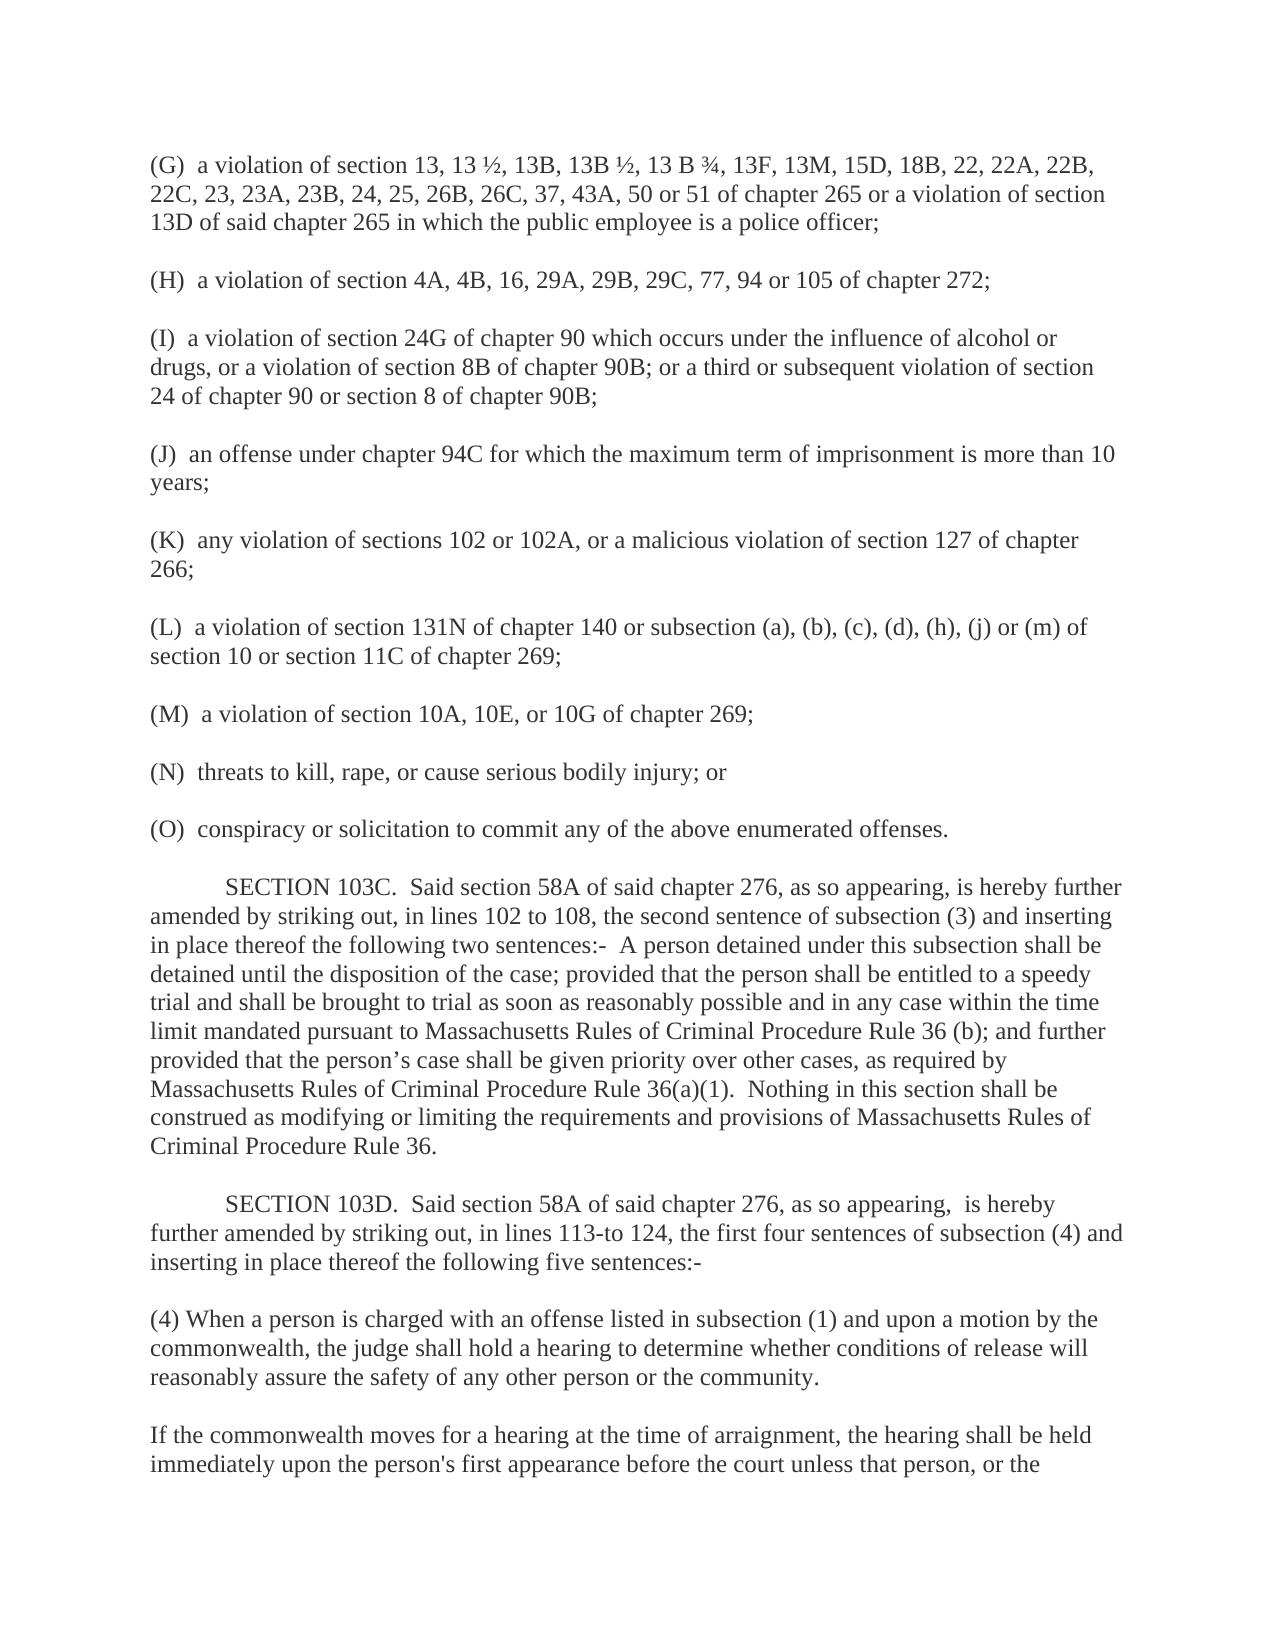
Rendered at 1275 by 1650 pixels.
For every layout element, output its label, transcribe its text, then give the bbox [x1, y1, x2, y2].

text SECTION 103D. Said section 58A of said chapter 276, as so appearing, is hereby further amended by striking out, in lines 113-to 124, the first four sentences of subsection (4) and inserting in place thereof the following five sentences:- [150, 1189, 1125, 1275]
text (H) a violation of section 4A, 4B, 16, 29A, 29B, 29C, 77, 94 or 105 of chapter 272; [150, 265, 1125, 294]
text (O) conspiracy or solicitation to commit any of the above enumerated offenses. [150, 814, 1125, 843]
text (M) a violation of section 10A, 10E, or 10G of chapter 269; [150, 699, 1125, 727]
text SECTION 103C. Said section 58A of said chapter 276, as so appearing, is hereby further amended by striking out, in lines 102 to 108, the second sentence of subsection (3) and inserting in place thereof the following two sentences:- A person detained under this subsection shall be detained until the disposition of the case; provided that the person shall be entitled to a speedy trial and shall be brought to trial as soon as reasonably possible and in any case within the time limit mandated pursuant to Massachusetts Rules of Criminal Procedure Rule 36 (b); and further provided that the person’s case shall be given priority over other cases, as required by Massachusetts Rules of Criminal Procedure Rule 36(a)(1). Nothing in this section shall be construed as modifying or limiting the requirements and provisions of Massachusetts Rules of Criminal Procedure Rule 36. [150, 872, 1125, 1160]
text (G) a violation of section 13, 13 ½, 13B, 13B ½, 13 B ¾, 13F, 13M, 15D, 18B, 22, 22A, 22B, 22C, 23, 23A, 23B, 24, 25, 26B, 26C, 37, 43A, 50 or 51 of chapter 265 or a violation of section 13D of said chapter 265 in which the public employee is a police officer; [150, 150, 1125, 236]
text (J) an offense under chapter 94C for which the maximum term of imprisonment is more than 10 years; [150, 439, 1125, 496]
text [150, 1420, 1125, 1477]
text (I) a violation of section 24G of chapter 90 which occurs under the influence of alcohol or drugs, or a violation of section 8B of chapter 90B; or a third or subsequent violation of section 24 of chapter 90 or section 8 of chapter 90B; [150, 323, 1125, 409]
text (K) any violation of sections 102 or 102A, or a malicious violation of section 127 of chapter 266; [150, 525, 1125, 583]
text (L) a violation of section 131N of chapter 140 or subsection (a), (b), (c), (d), (h), (j) or (m) of section 10 or section 11C of chapter 269; [150, 612, 1125, 669]
text (N) threats to kill, rape, or cause serious bodily injury; or [150, 757, 1125, 785]
text (4) When a person is charged with an offense listed in subsection (1) and upon a motion by the commonwealth, the judge shall hold a hearing to determine whether conditions of release will reasonably assure the safety of any other person or the community. [150, 1304, 1125, 1391]
